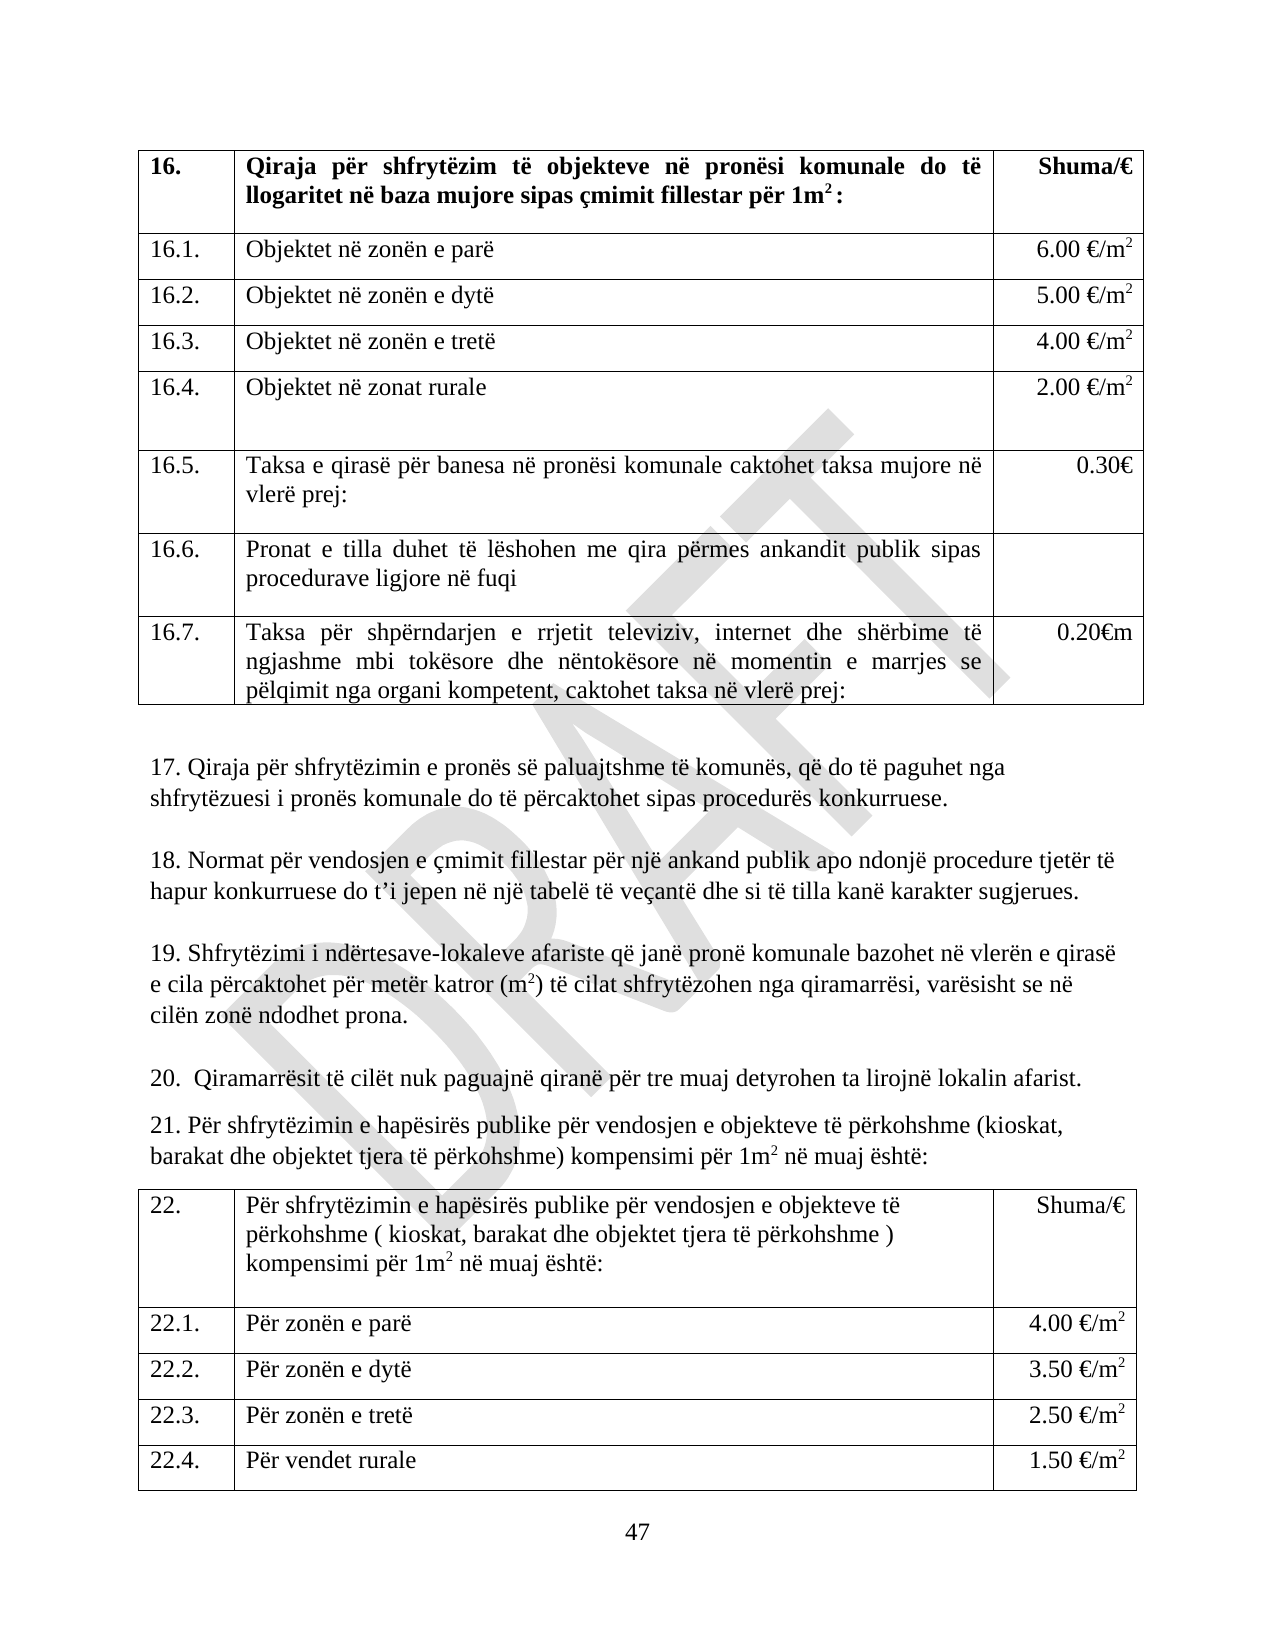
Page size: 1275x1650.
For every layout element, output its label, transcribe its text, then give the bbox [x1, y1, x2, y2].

table_header Për shfrytëzimin e hapësirës publike për vendosjen e objekteve të përkohshme ( kioskat, barakat dhe objektet tjera të përkohshme ) kompensimi për 1m2 në muaj është: [235, 1190, 993, 1307]
table_cell 16.6. [139, 534, 234, 616]
table_cell 2.50 €/m2 [994, 1400, 1136, 1444]
table_cell Për zonën e dytë [235, 1354, 993, 1399]
table_cell 22.3. [139, 1400, 234, 1444]
table_cell 16.5. [139, 451, 234, 533]
table_header Shuma/€ [994, 151, 1143, 233]
table_cell 0.20€m [994, 617, 1143, 703]
table_header 16. [139, 151, 234, 233]
table_cell Objektet në zonën e parë [235, 234, 993, 279]
table_cell Për zonën e parë [235, 1308, 993, 1353]
table_cell Objektet në zonën e dytë [235, 280, 993, 325]
table_cell 16.4. [139, 372, 234, 449]
table_cell 22.2. [139, 1354, 234, 1399]
table_cell 16.7. [139, 617, 234, 703]
table_cell Taksa për shpërndarjen e rrjetit televiziv, internet dhe shërbime të ngjashme mbi tokësore dhe nëntokësore në momentin e marrjes se pëlqimit nga organi kompetent, caktohet taksa në vlerë prej: [235, 617, 993, 703]
table_cell 1.50 €/m2 [994, 1446, 1136, 1490]
table_cell 22.1. [139, 1308, 234, 1353]
table_cell [994, 534, 1143, 616]
table_cell 3.50 €/m2 [994, 1354, 1136, 1399]
table_cell Objektet në zonën e tretë [235, 326, 993, 371]
table_cell 2.00 €/m2 [994, 372, 1143, 449]
table_cell Taksa e qirasë për banesa në pronësi komunale caktohet taksa mujore në vlerë prej: [235, 451, 993, 533]
table_cell 22.4. [139, 1446, 234, 1490]
table_cell 6.00 €/m2 [994, 234, 1143, 279]
table_cell Për vendet rurale [235, 1446, 993, 1490]
table_cell 4.00 €/m2 [994, 326, 1143, 371]
text 21. Për shfrytëzimin e hapësirës publike për vendosjen e objekteve të përkohshme (kioskat, barakat dhe objektet tjera të përkohshme) kompensimi për 1m2 në muaj është: [150, 1110, 1125, 1170]
table_cell 16.1. [139, 234, 234, 279]
table_header Shuma/€ [994, 1190, 1136, 1307]
table_header 22. [139, 1190, 234, 1307]
text 17. Qiraja për shfrytëzimin e pronës së paluajtshme të komunës, që do të paguhet nga shfrytëzuesi i pronës komunale do të përcaktohet sipas procedurës konkurruese. 18. Normat për vendosjen e çmimit fillestar për një ankand publik apo ndonjë procedure tjetër të hapur konkurruese do t’i jepen në një tabelë të veçantë dhe si të tilla kanë karakter sugjerues. 19. Shfrytëzimi i ndërtesave-lokaleve afariste që janë pronë komunale bazohet në vlerën e qirasë e cila përcaktohet për metër katror (m2) të cilat shfrytëzohen nga qiramarrësi, varësisht se në cilën zonë ndodhet prona. 20. Qiramarrësit të cilët nuk paguajnë qiranë për tre muaj detyrohen ta lirojnë lokalin afarist. [150, 752, 1125, 1091]
table_header Qiraja për shfrytëzim të objekteve në pronësi komunale do të llogaritet në baza mujore sipas çmimit fillestar për 1m2 : [235, 151, 993, 233]
table_cell 5.00 €/m2 [994, 280, 1143, 325]
table_cell Për zonën e tretë [235, 1400, 993, 1444]
table_cell Pronat e tilla duhet të lëshohen me qira përmes ankandit publik sipas procedurave ligjore në fuqi [235, 534, 993, 616]
table_cell 4.00 €/m2 [994, 1308, 1136, 1353]
table_cell 16.3. [139, 326, 234, 371]
table_cell 16.2. [139, 280, 234, 325]
table_cell Objektet në zonat rurale [235, 372, 993, 449]
table_cell 0.30€ [994, 451, 1143, 533]
